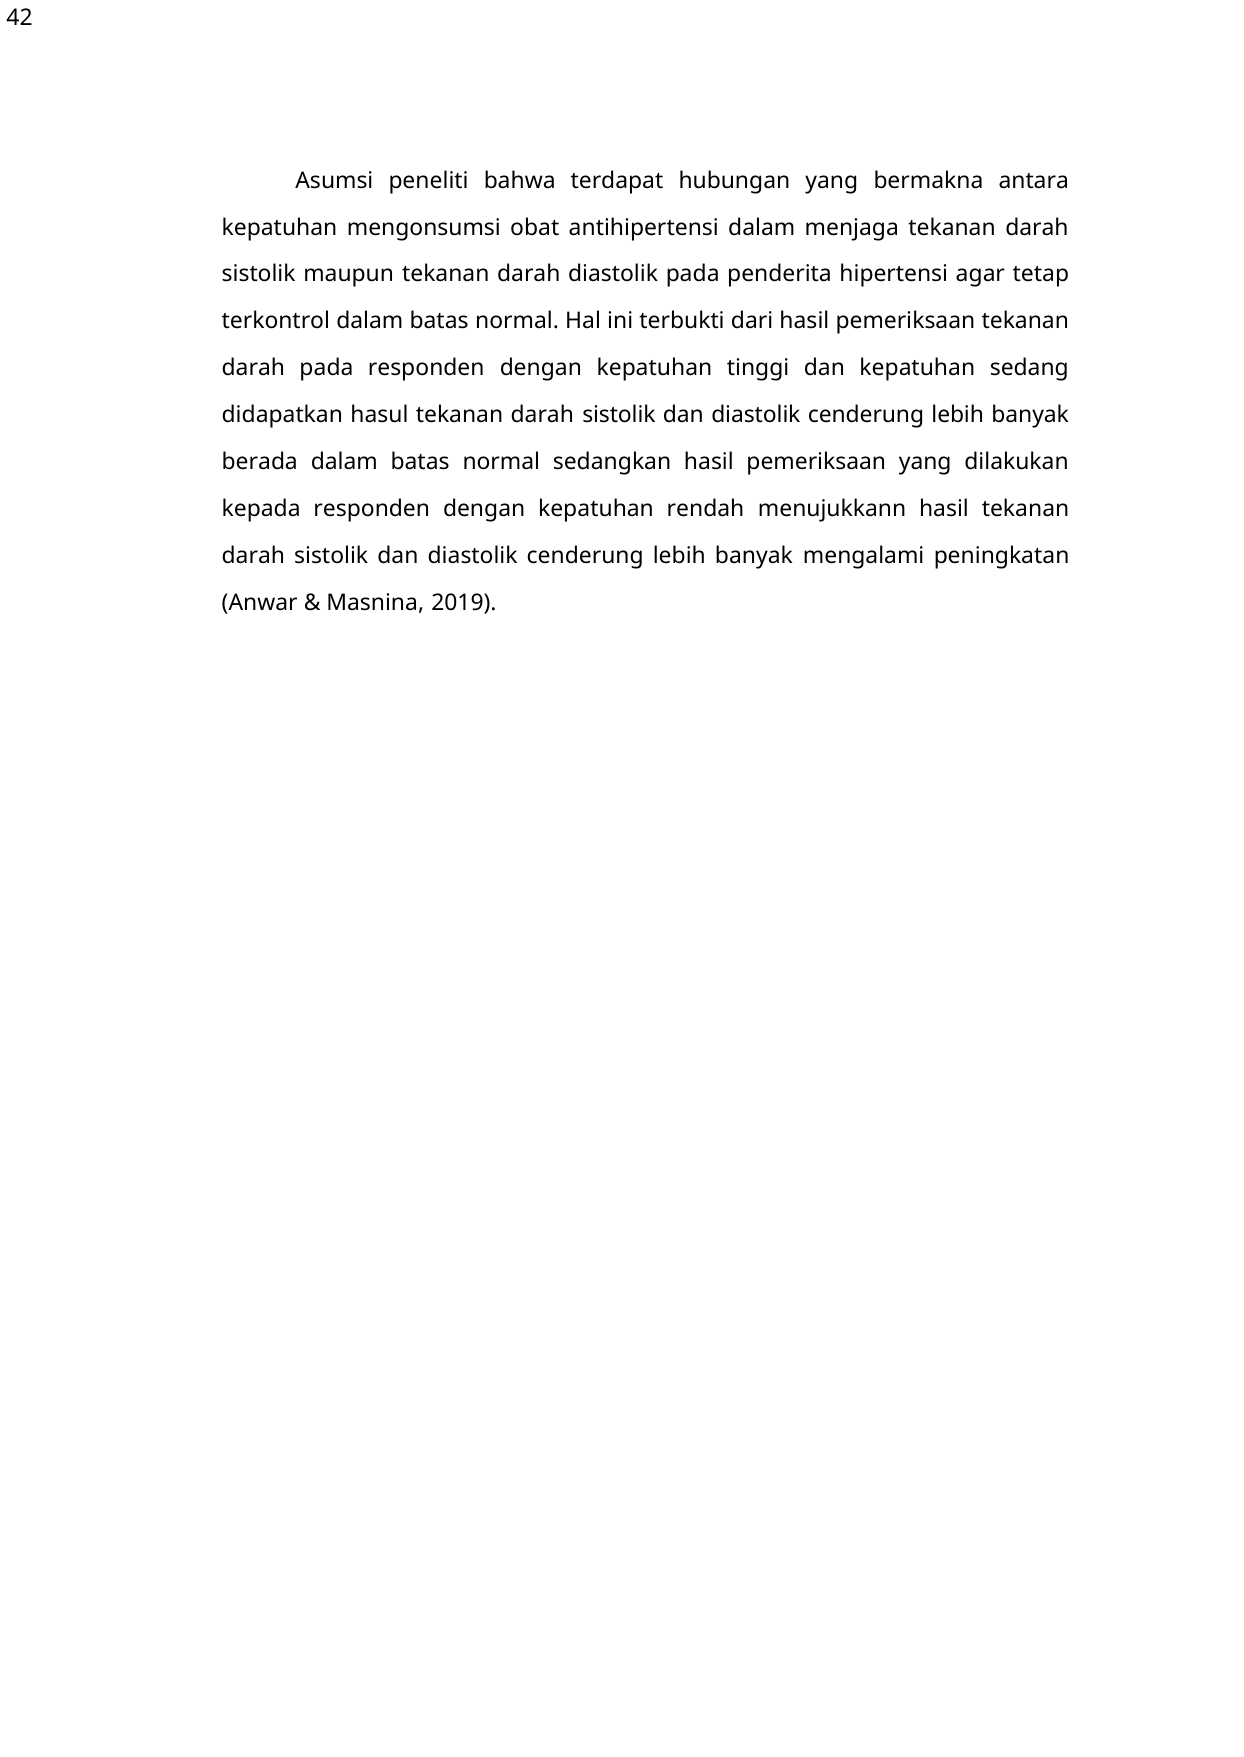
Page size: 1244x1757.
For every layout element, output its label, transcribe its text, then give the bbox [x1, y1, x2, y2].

text Asumsi peneliti bahwa terdapat hubungan yang bermakna antara kepatuhan mengonsumsi obat antihipertensi dalam menjaga tekanan darah sistolik maupun tekanan darah diastolik pada penderita hipertensi agar tetap terkontrol dalam batas normal. Hal ini terbukti dari hasil pemeriksaan tekanan darah pada responden dengan kepatuhan tinggi dan kepatuhan sedang didapatkan hasul tekanan darah sistolik dan diastolik cenderung lebih banyak berada dalam batas normal sedangkan hasil pemeriksaan yang dilakukan kepada responden dengan kepatuhan rendah menujukkann hasil tekanan darah sistolik dan diastolik cenderung lebih banyak mengalami peningkatan (Anwar & Masnina, 2019). [221, 163, 1069, 617]
